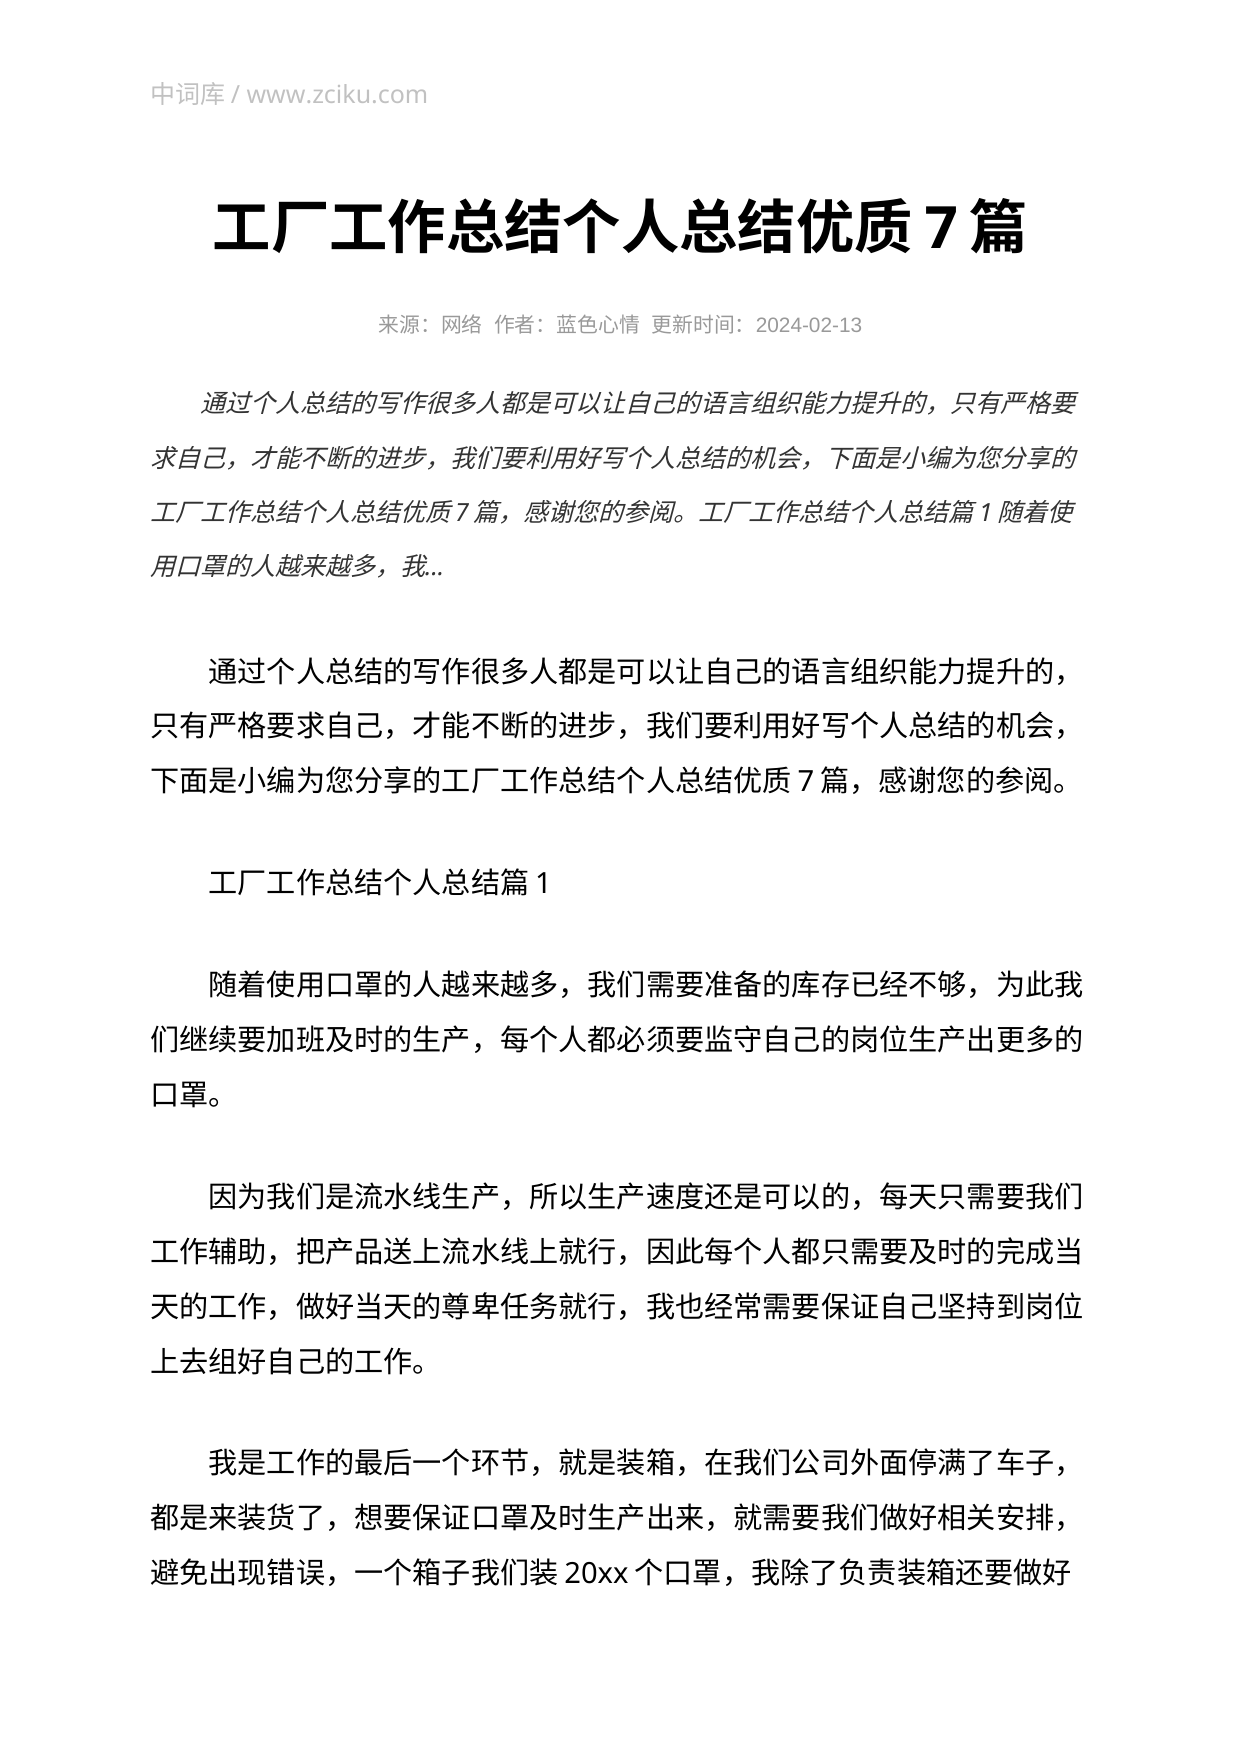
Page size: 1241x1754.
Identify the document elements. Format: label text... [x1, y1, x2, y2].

text 工厂工作总结个人总结篇1 [150, 860, 1090, 902]
text 因为我们是流水线生产，所以生产速度还是可以的，每天只需要我们工作辅助，把产品送上流水线上就行，因此每个人都只需要及时的完成当天的工作，做好当天的尊卑任务就行，我也经常需要保证自己坚持到岗位上去组好自己的工作。 [150, 1173, 1090, 1380]
text 来源：网络 作者：蓝色心情 更新时间：2024-02-13 [150, 313, 1090, 337]
text 通过个人总结的写作很多人都是可以让自己的语言组织能力提升的，只有严格要求自己，才能不断的进步，我们要利用好写个人总结的机会，下面是小编为您分享的工厂工作总结个人总结优质7篇，感谢您的参阅。 [150, 648, 1090, 800]
text 通过个人总结的写作很多人都是可以让自己的语言组织能力提升的，只有严格要求自己，才能不断的进步，我们要利用好写个人总结的机会，下面是小编为您分享的工厂工作总结个人总结优质7篇，感谢您的参阅。工厂工作总结个人总结篇1随着使用口罩的人越来越多，我... [150, 384, 1090, 583]
text 随着使用口罩的人越来越多，我们需要准备的库存已经不够，为此我们继续要加班及时的生产，每个人都必须要监守自己的岗位生产出更多的口罩。 [150, 962, 1090, 1114]
subtitle 工厂工作总结个人总结优质7篇 [150, 181, 1090, 266]
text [150, 1440, 1090, 1592]
